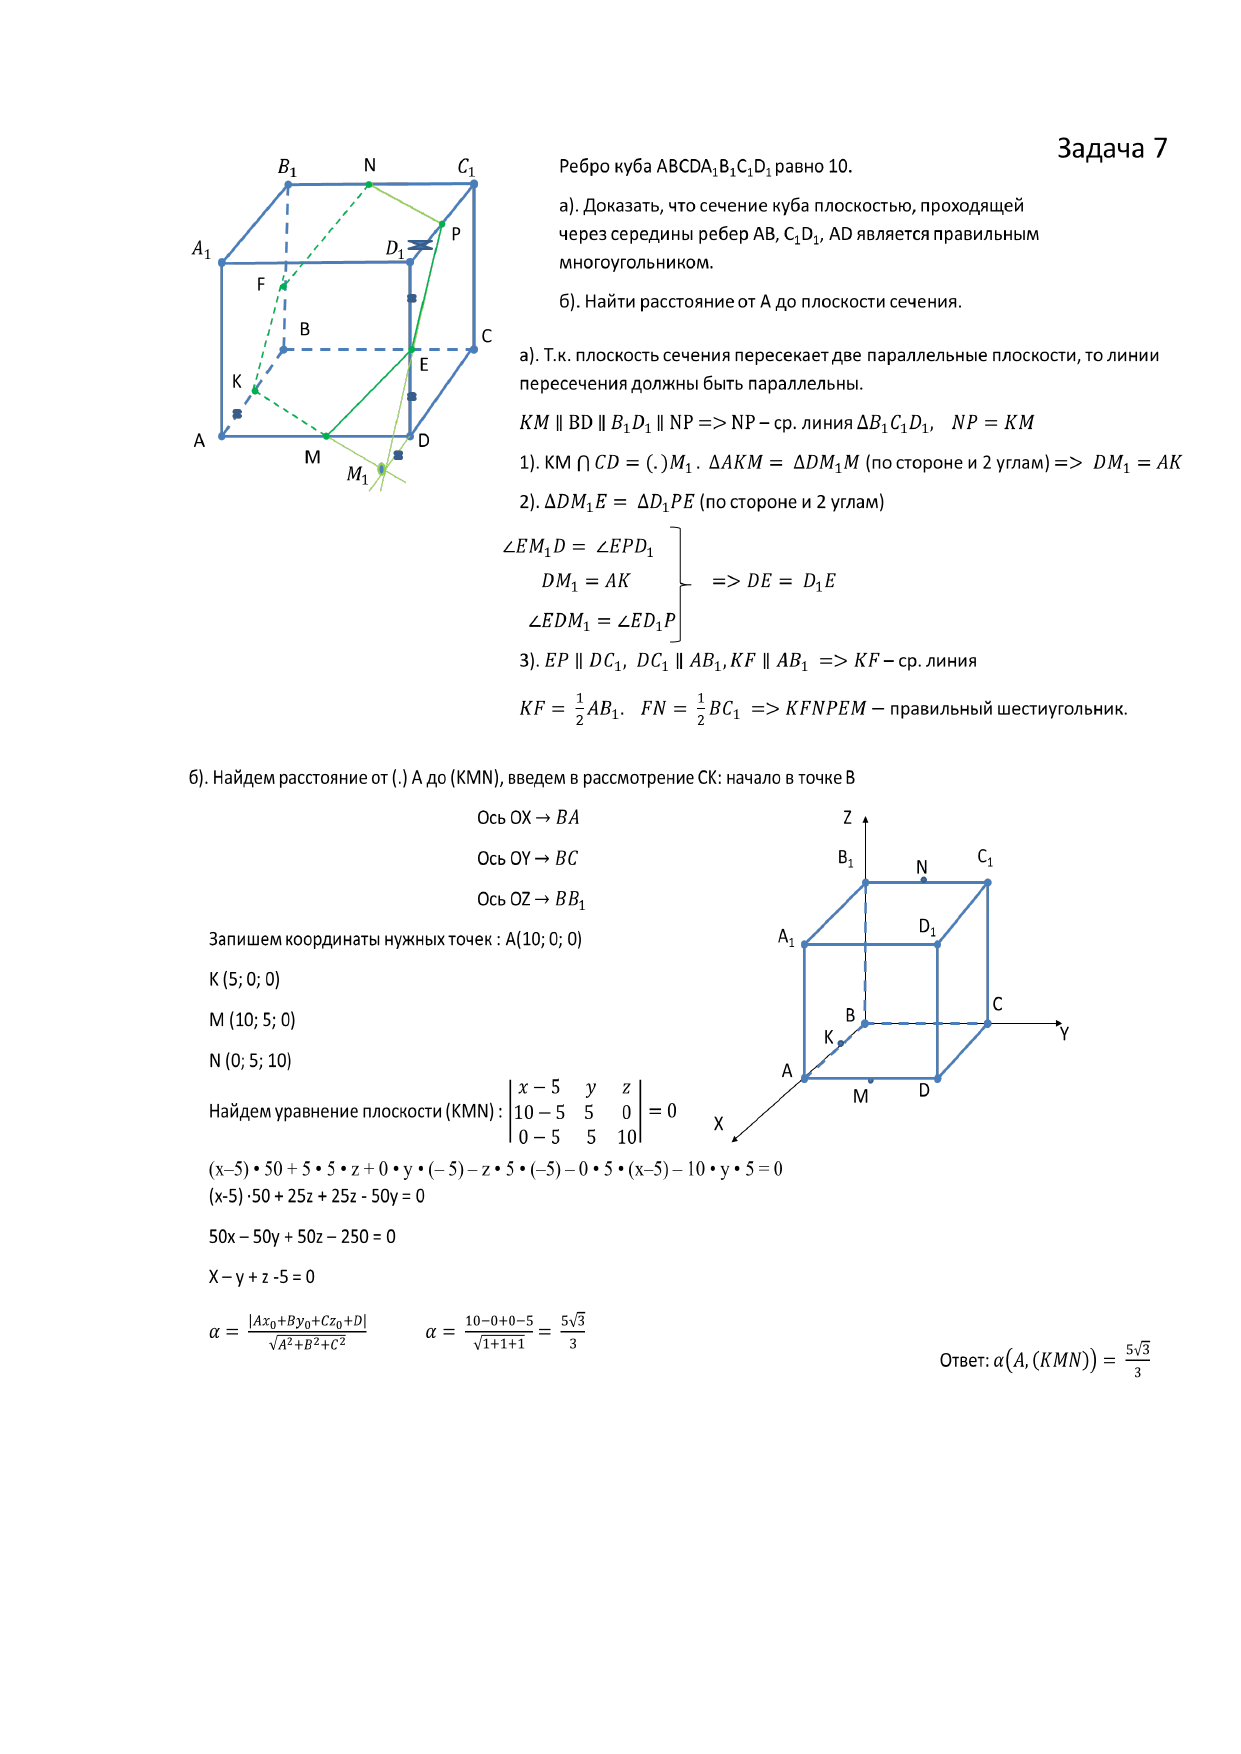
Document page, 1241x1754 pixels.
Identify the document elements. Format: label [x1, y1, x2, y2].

picture [177, 757, 1158, 1385]
picture [177, 118, 1212, 733]
